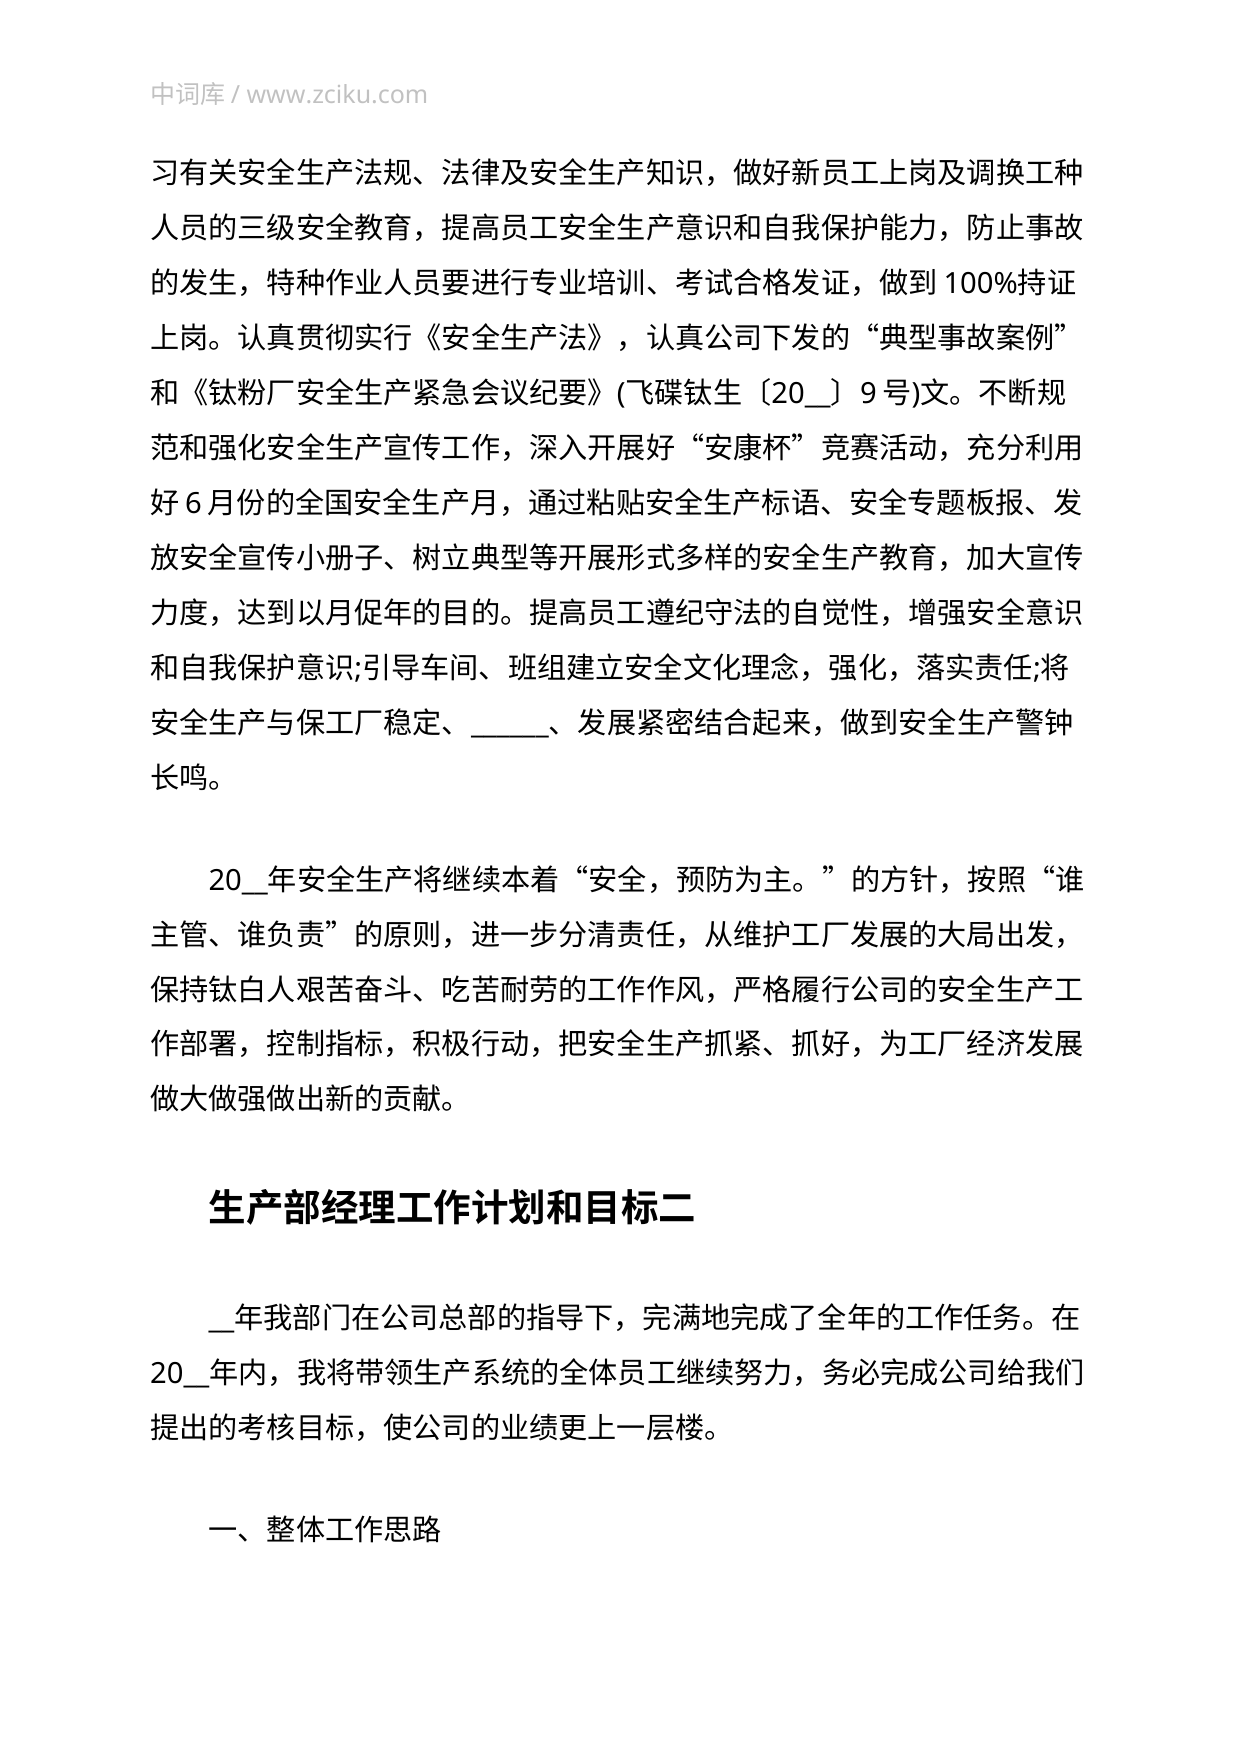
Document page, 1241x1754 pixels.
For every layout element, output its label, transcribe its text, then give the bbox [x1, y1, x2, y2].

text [150, 150, 1090, 797]
text 一、整体工作思路 [150, 1507, 1090, 1549]
text __年我部门在公司总部的指导下，完满地完成了全年的工作任务。在20__年内，我将带领生产系统的全体员工继续努力，务必完成公司给我们提出的考核目标，使公司的业绩更上一层楼。 [150, 1295, 1090, 1447]
text 20__年安全生产将继续本着“安全，预防为主。”的方针，按照“谁主管、谁负责”的原则，进一步分清责任，从维护工厂发展的大局出发，保持钛白人艰苦奋斗、吃苦耐劳的工作作风，严格履行公司的安全生产工作部署，控制指标，积极行动，把安全生产抓紧、抓好，为工厂经济发展做大做强做出新的贡献。 [150, 856, 1090, 1118]
text 生产部经理工作计划和目标二 [150, 1178, 1090, 1232]
